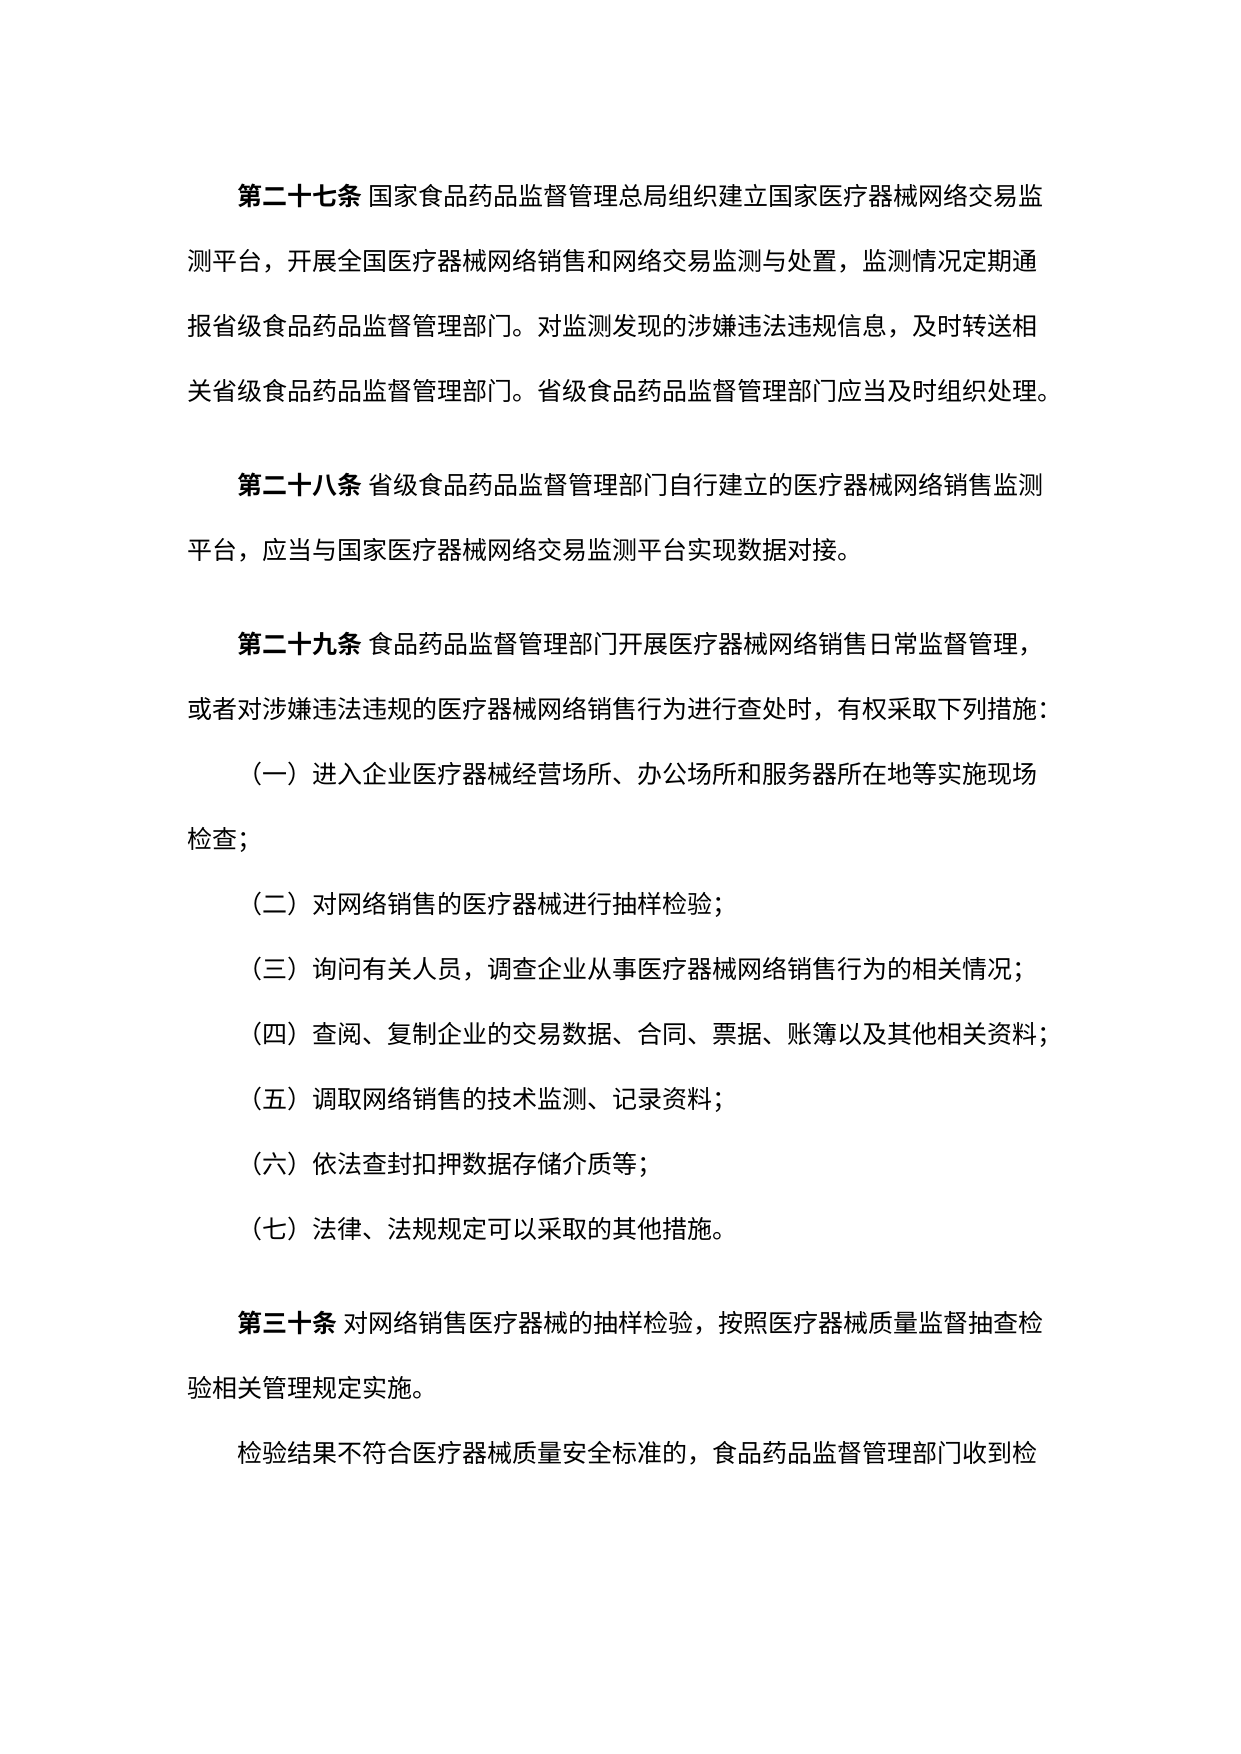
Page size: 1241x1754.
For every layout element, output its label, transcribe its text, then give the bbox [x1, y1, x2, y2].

text 第二十九条 食品药品监督管理部门开展医疗器械网络销售日常监督管理，或者对涉嫌违法违规的医疗器械网络销售行为进行查处时，有权采取下列措施： （一）进入企业医疗器械经营场所、办公场所和服务器所在地等实施现场检查； （二）对网络销售的医疗器械进行抽样检验； （三）询问有关人员，调查企业从事医疗器械网络销售行为的相关情况； （四）查阅、复制企业的交易数据、合同、票据、账簿以及其他相关资料； （五）调取网络销售的技术监测、记录资料； （六）依法查封扣押数据存储介质等； （七）法律、法规规定可以采取的其他措施。 [187, 610, 1053, 1260]
text 第二十七条 国家食品药品监督管理总局组织建立国家医疗器械网络交易监测平台，开展全国医疗器械网络销售和网络交易监测与处置，监测情况定期通报省级食品药品监督管理部门。对监测发现的涉嫌违法违规信息，及时转送相关省级食品药品监督管理部门。省级食品药品监督管理部门应当及时组织处理。 [187, 162, 1053, 422]
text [187, 1289, 1053, 1484]
text 第二十八条 省级食品药品监督管理部门自行建立的医疗器械网络销售监测平台，应当与国家医疗器械网络交易监测平台实现数据对接。 [187, 451, 1053, 581]
